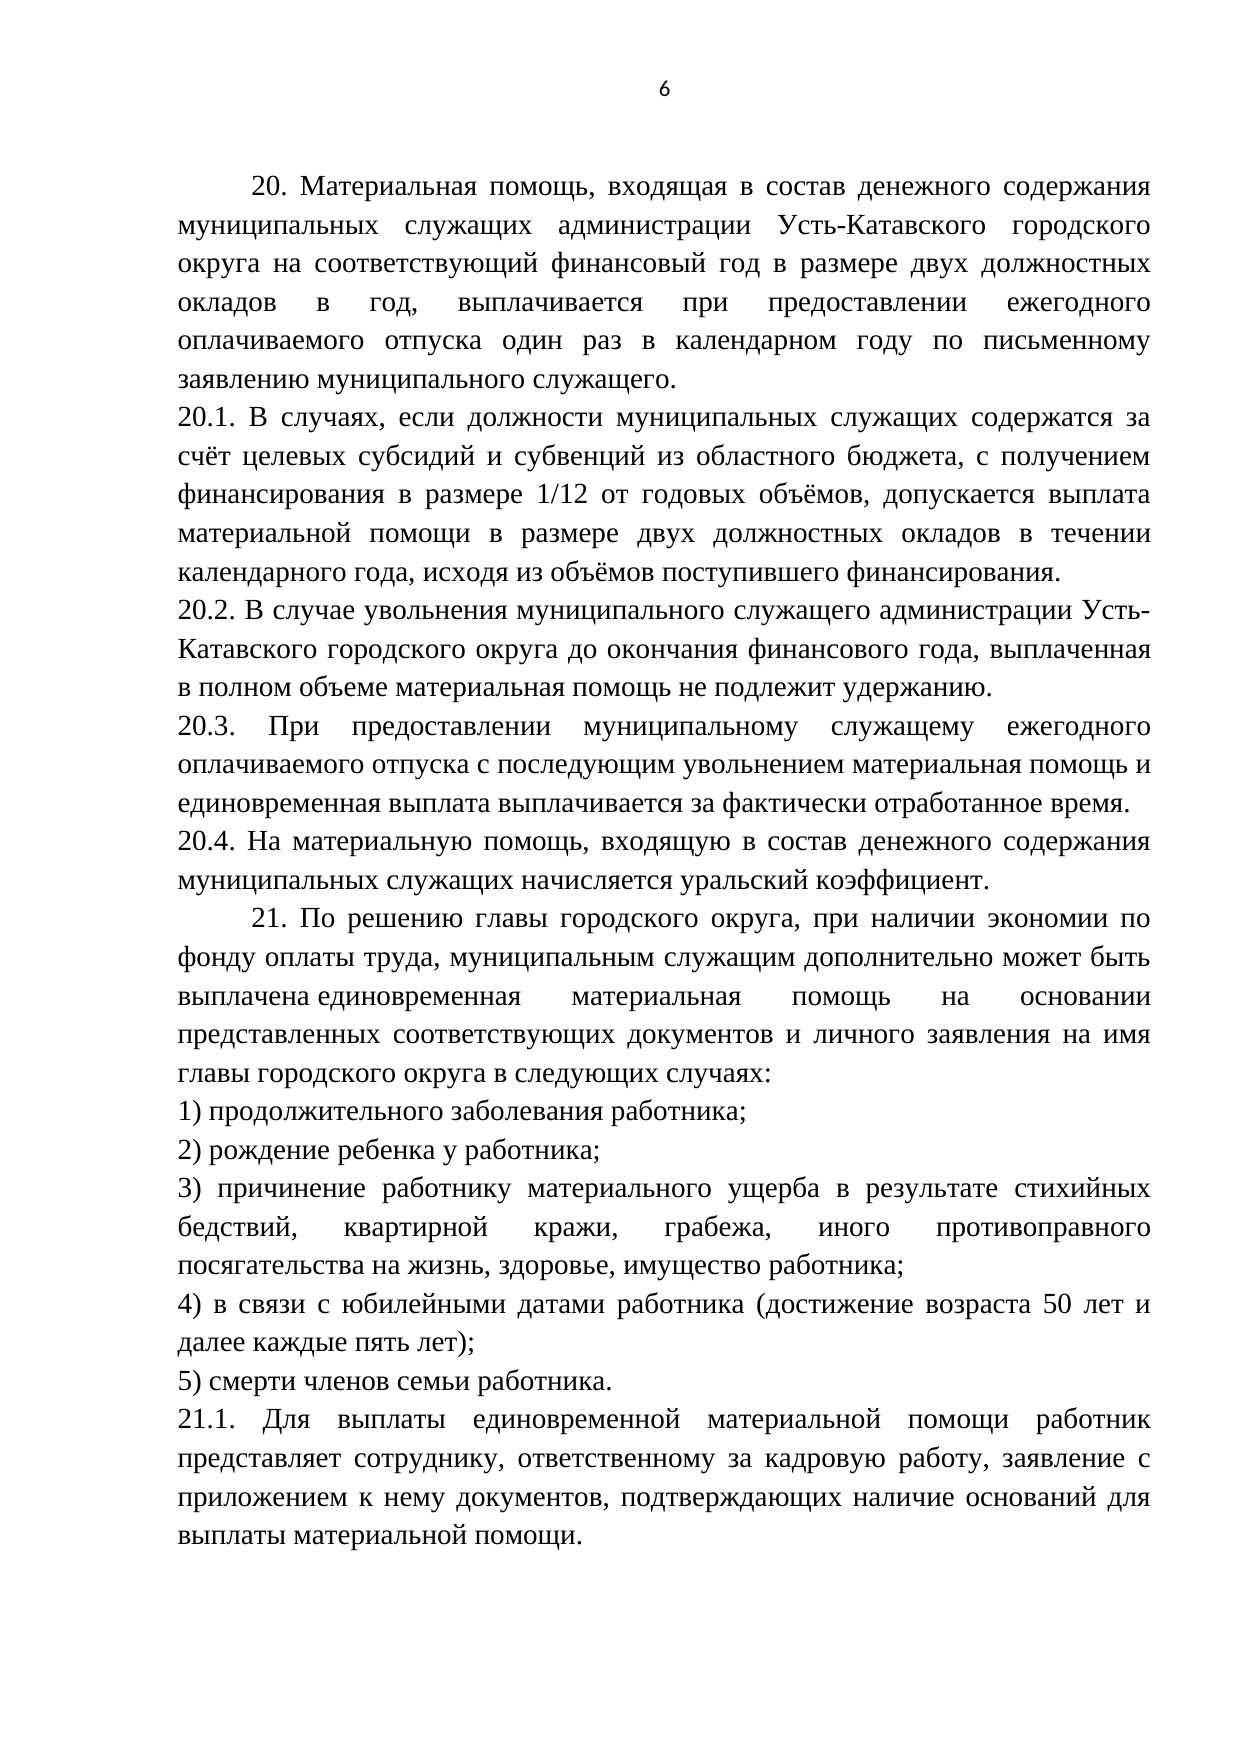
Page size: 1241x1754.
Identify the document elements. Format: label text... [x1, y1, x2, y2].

list 20.1. В случаях, если должности муниципальных служащих содержатся за счёт целевых субсидий и субвенций из областного бюджета, с получением финансирования в размере 1/12 от годовых объёмов, допускается выплата материальной помощи в размере двух должностных окладов в течении календарного года, исходя из объёмов поступившего финансирования. [177, 399, 1152, 587]
list 20.3. При предоставлении муниципальному служащему ежегодного оплачиваемого отпуска с последующим увольнением материальная помощь и единовременная выплата выплачивается за фактически отработанное время. [177, 708, 1152, 818]
list 20.4. На материальную помощь, входящую в состав денежного содержания муниципальных служащих начисляется уральский коэффициент. [177, 823, 1152, 896]
list 20.2. В случае увольнения муниципального служащего администрации Усть-Катавского городского округа до окончания финансового года, выплаченная в полном объеме материальная помощь не подлежит удержанию. [177, 592, 1152, 703]
text 3) причинение работнику материального ущерба в результате стихийных бедствий, квартирной кражи, грабежа, иного противоправного посягательства на жизнь, здоровье, имущество работника; [177, 1170, 1152, 1281]
text 1) продолжительного заболевания работника; [177, 1093, 1152, 1127]
text 4) в связи с юбилейными датами работника (достижение возраста 50 лет и далее каждые пять лет); [177, 1286, 1152, 1358]
text 21. По решению главы городского округа, при наличии экономии по фонду оплаты труда, муниципальным служащим дополнительно может быть выплачена единовременная материальная помощь на основании представленных соответствующих документов и личного заявления на имя главы городского округа в следующих случаях: [177, 901, 1152, 1088]
text 5) смерти членов семьи работника. [177, 1363, 1152, 1397]
list 20. Материальная помощь, входящая в состав денежного содержания муниципальных служащих администрации Усть-Катавского городского округа на соответствующий финансовый год в размере двух должностных окладов в год, выплачивается при предоставлении ежегодного оплачиваемого отпуска один раз в календарном году по письменному заявлению муниципального служащего. [177, 168, 1152, 394]
text 21.1. Для выплаты единовременной материальной помощи работник представляет сотруднику, ответственному за кадровую работу, заявление с приложением к нему документов, подтверждающих наличие оснований для выплаты материальной помощи. [177, 1402, 1152, 1551]
text 2) рождение ребенка у работника; [177, 1132, 1152, 1165]
